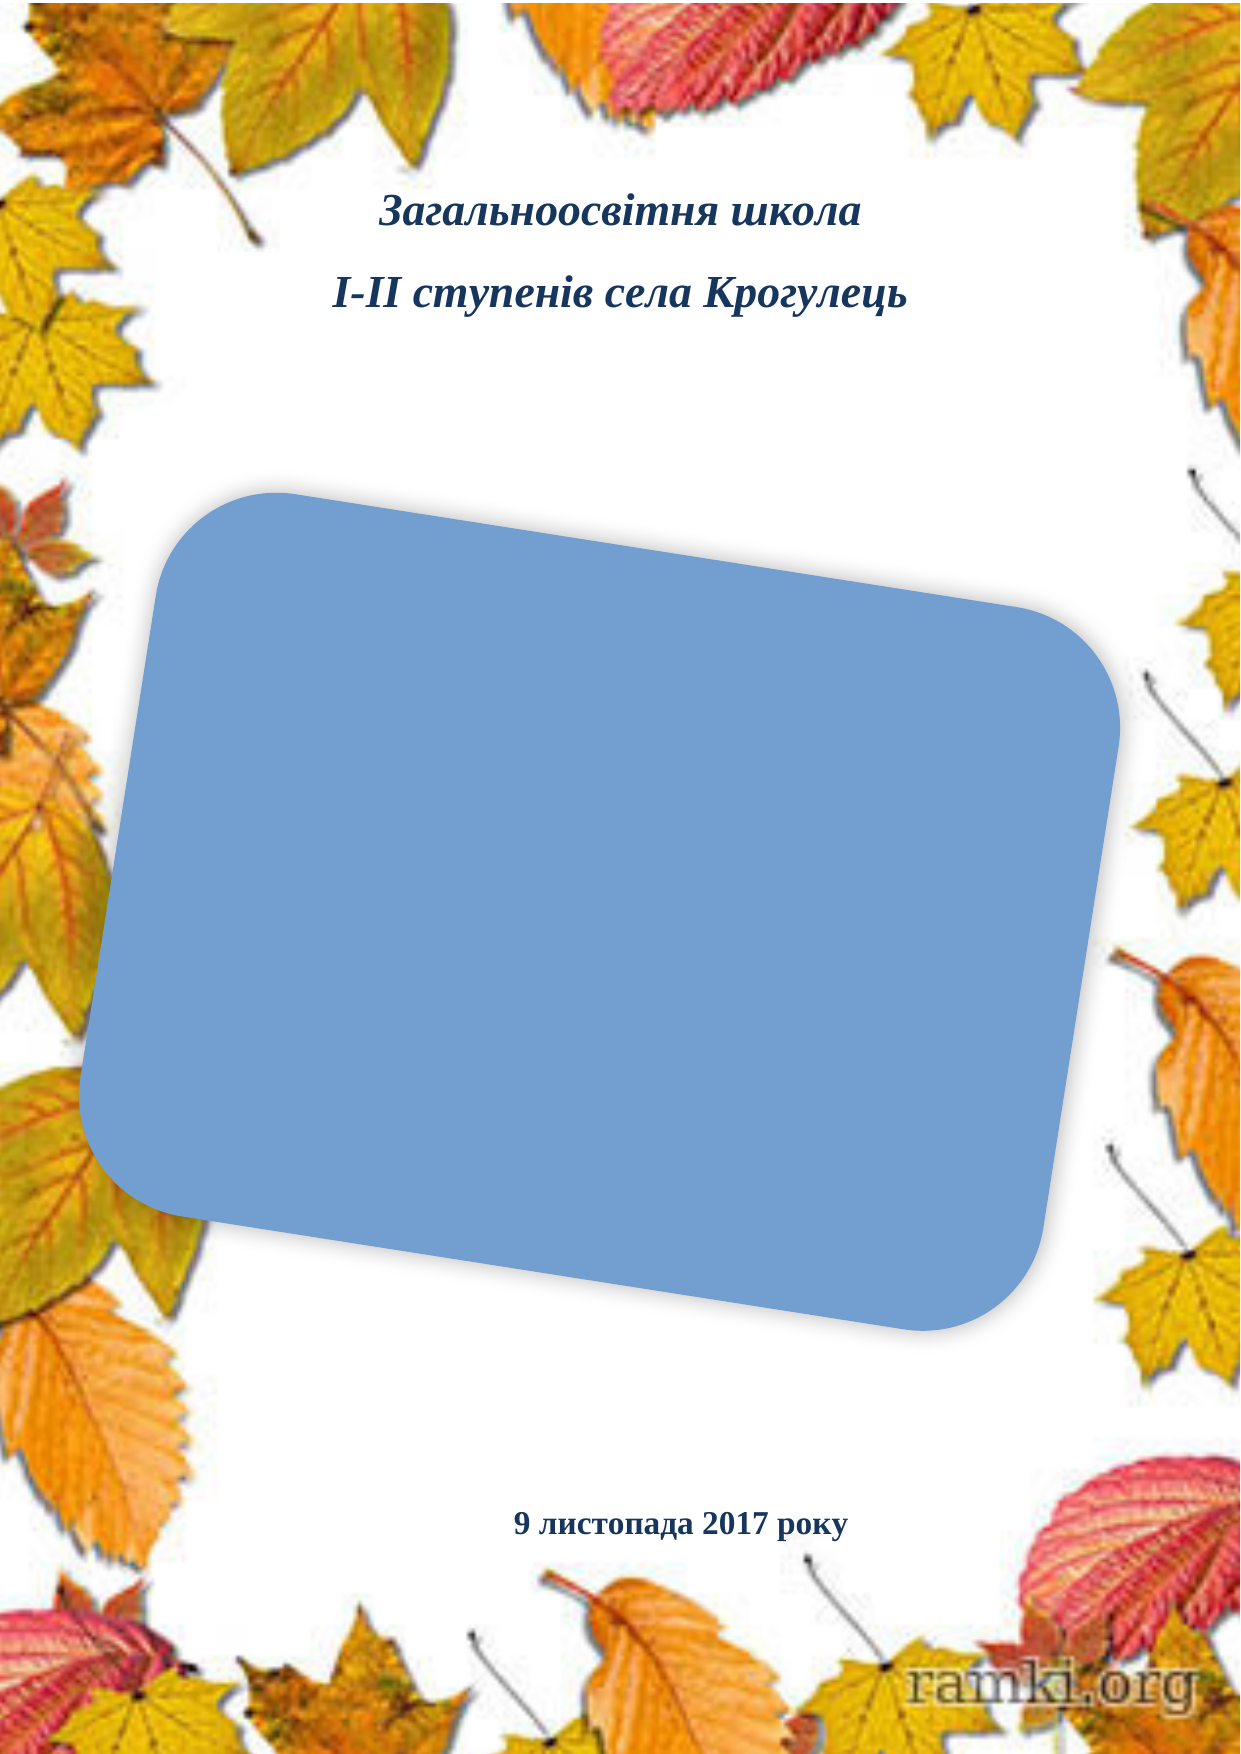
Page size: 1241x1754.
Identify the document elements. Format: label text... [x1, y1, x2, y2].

text І-ІІ ступенів села Крогулець [89, 264, 1152, 317]
text 9 листопада 2017 року [89, 1503, 1152, 1541]
picture [0, 3, 1241, 1754]
text Загальноосвітня школа [89, 183, 1152, 236]
